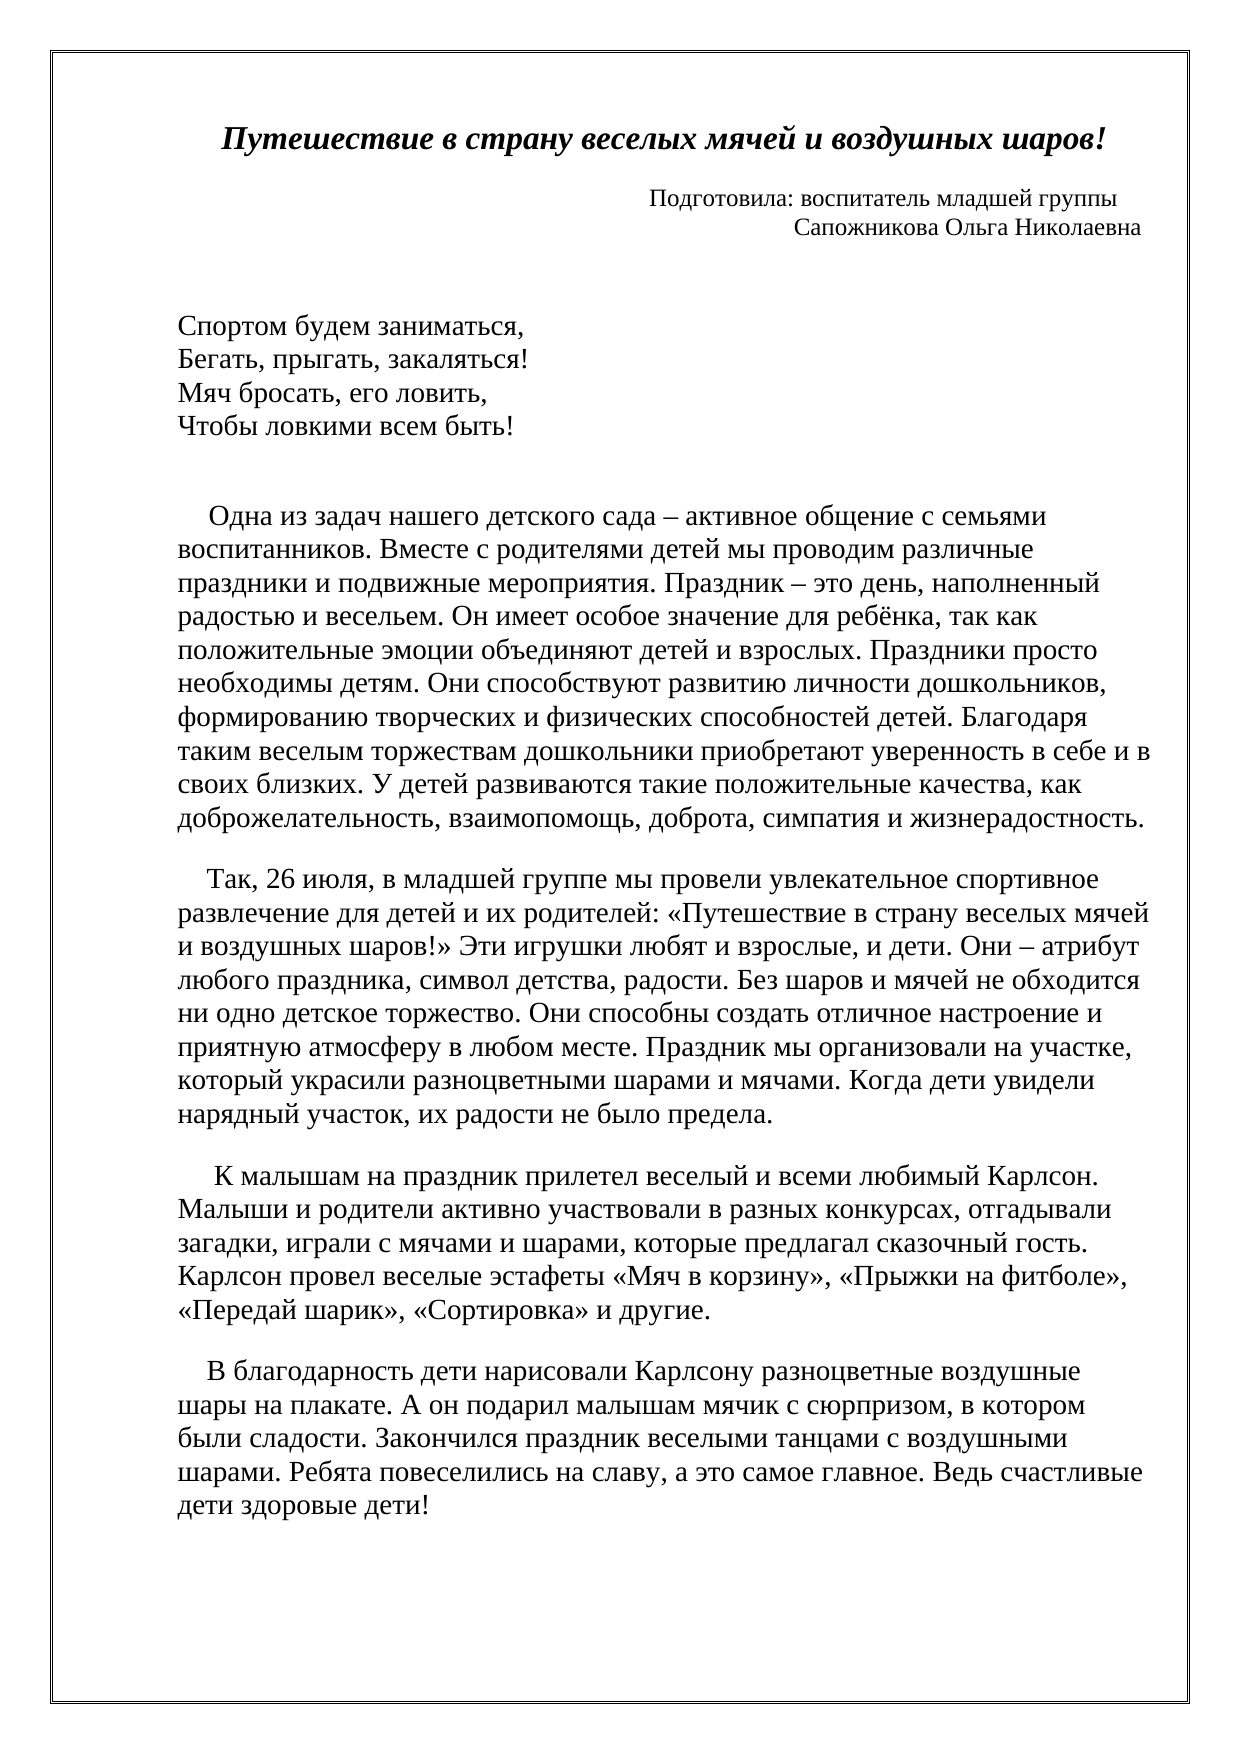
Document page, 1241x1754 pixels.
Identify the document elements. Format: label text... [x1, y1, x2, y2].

text Подготовила: воспитатель младшей группы [177, 183, 1152, 212]
text К малышам на праздник прилетел веселый и всеми любимый Карлсон. Малыши и родители активно участвовали в разных конкурсах, отгадывали загадки, играли с мячами и шарами, которые предлагал сказочный гость. Карлсон провел веселые эстафеты «Мяч в корзину», «Прыжки на фитболе», «Передай шарик», «Сортировка» и другие. [177, 1158, 1152, 1325]
text Бегать, прыгать, закаляться! [177, 341, 1152, 375]
text Чтобы ловкими всем быть! [177, 408, 1152, 442]
text Сапожникова Ольга Николаевна [177, 212, 1152, 241]
text В благодарность дети нарисовали Карлсону разноцветные воздушные шары на плакате. А он подарил малышам мячик с сюрпризом, в котором были сладости. Закончился праздник веселыми танцами с воздушными шарами. Ребята повеселились на славу, а это самое главное. Ведь счастливые дети здоровые дети! [177, 1353, 1152, 1521]
text Мяч бросать, его ловить, [177, 375, 1152, 408]
text Путешествие в страну веселых мячей и воздушных шаров! [177, 118, 1152, 156]
text Спортом будем заниматься, [177, 308, 1152, 341]
text Одна из задач нашего детского сада – активное общение с семьями воспитанников. Вместе с родителями детей мы проводим различные праздники и подвижные мероприятия. Праздник – это день, наполненный радостью и весельем. Он имеет особое значение для ребёнка, так как положительные эмоции объединяют детей и взрослых. Праздники просто необходимы детям. Они способствуют развитию личности дошкольников, формированию творческих и физических способностей детей. Благодаря таким веселым торжествам дошкольники приобретают уверенность в себе и в своих близких. У детей развиваются такие положительные качества, как доброжелательность, взаимопомощь, доброта, симпатия и жизнерадостность. [177, 498, 1152, 833]
text Так, 26 июля, в младшей группе мы провели увлекательное спортивное развлечение для детей и их родителей: «Путешествие в страну веселых мячей и воздушных шаров!» Эти игрушки любят и взрослые, и дети. Они – атрибут любого праздника, символ детства, радости. Без шаров и мячей не обходится ни одно детское торжество. Они способны создать отличное настроение и приятную атмосферу в любом месте. Праздник мы организовали на участке, который украсили разноцветными шарами и мячами. Когда дети увидели нарядный участок, их радости не было предела. [177, 861, 1152, 1129]
